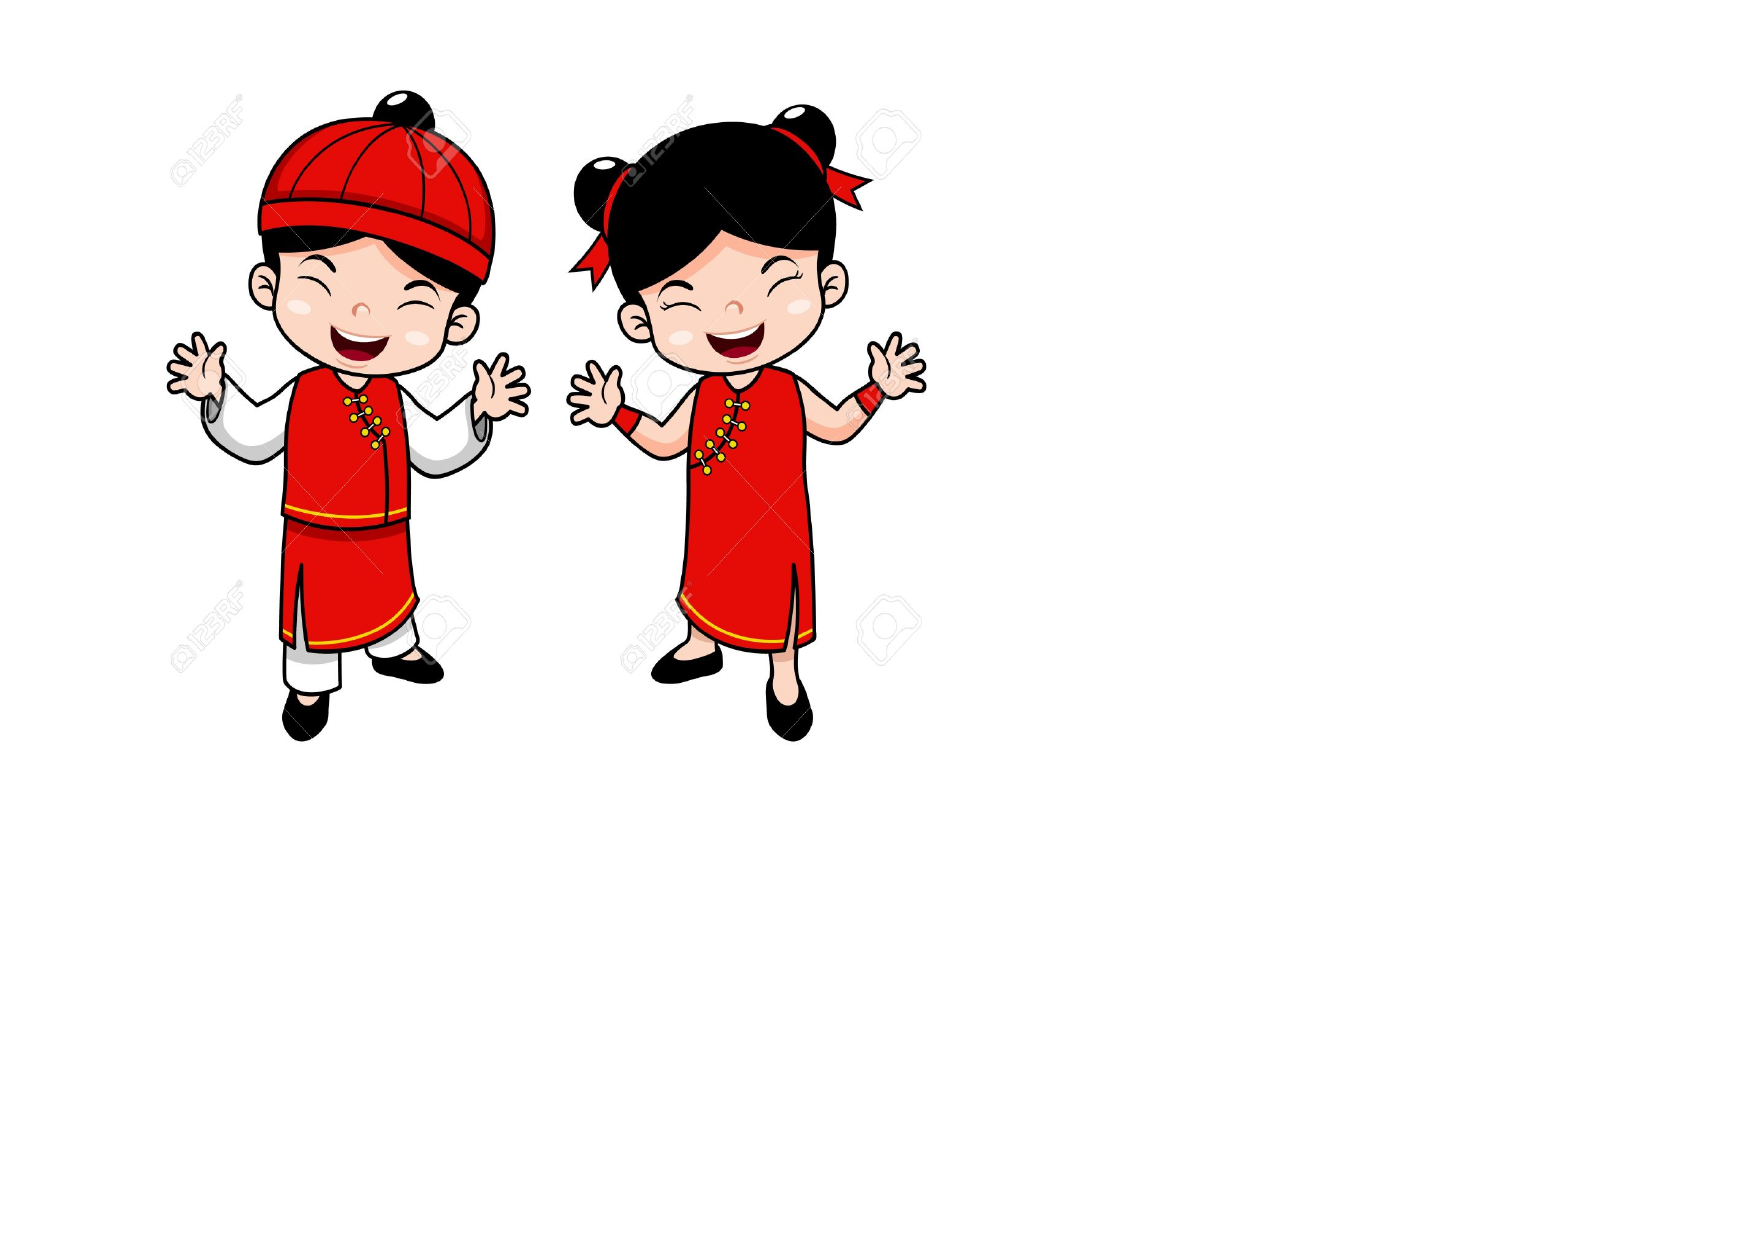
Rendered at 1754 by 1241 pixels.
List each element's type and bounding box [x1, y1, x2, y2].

picture [147, 73, 944, 772]
